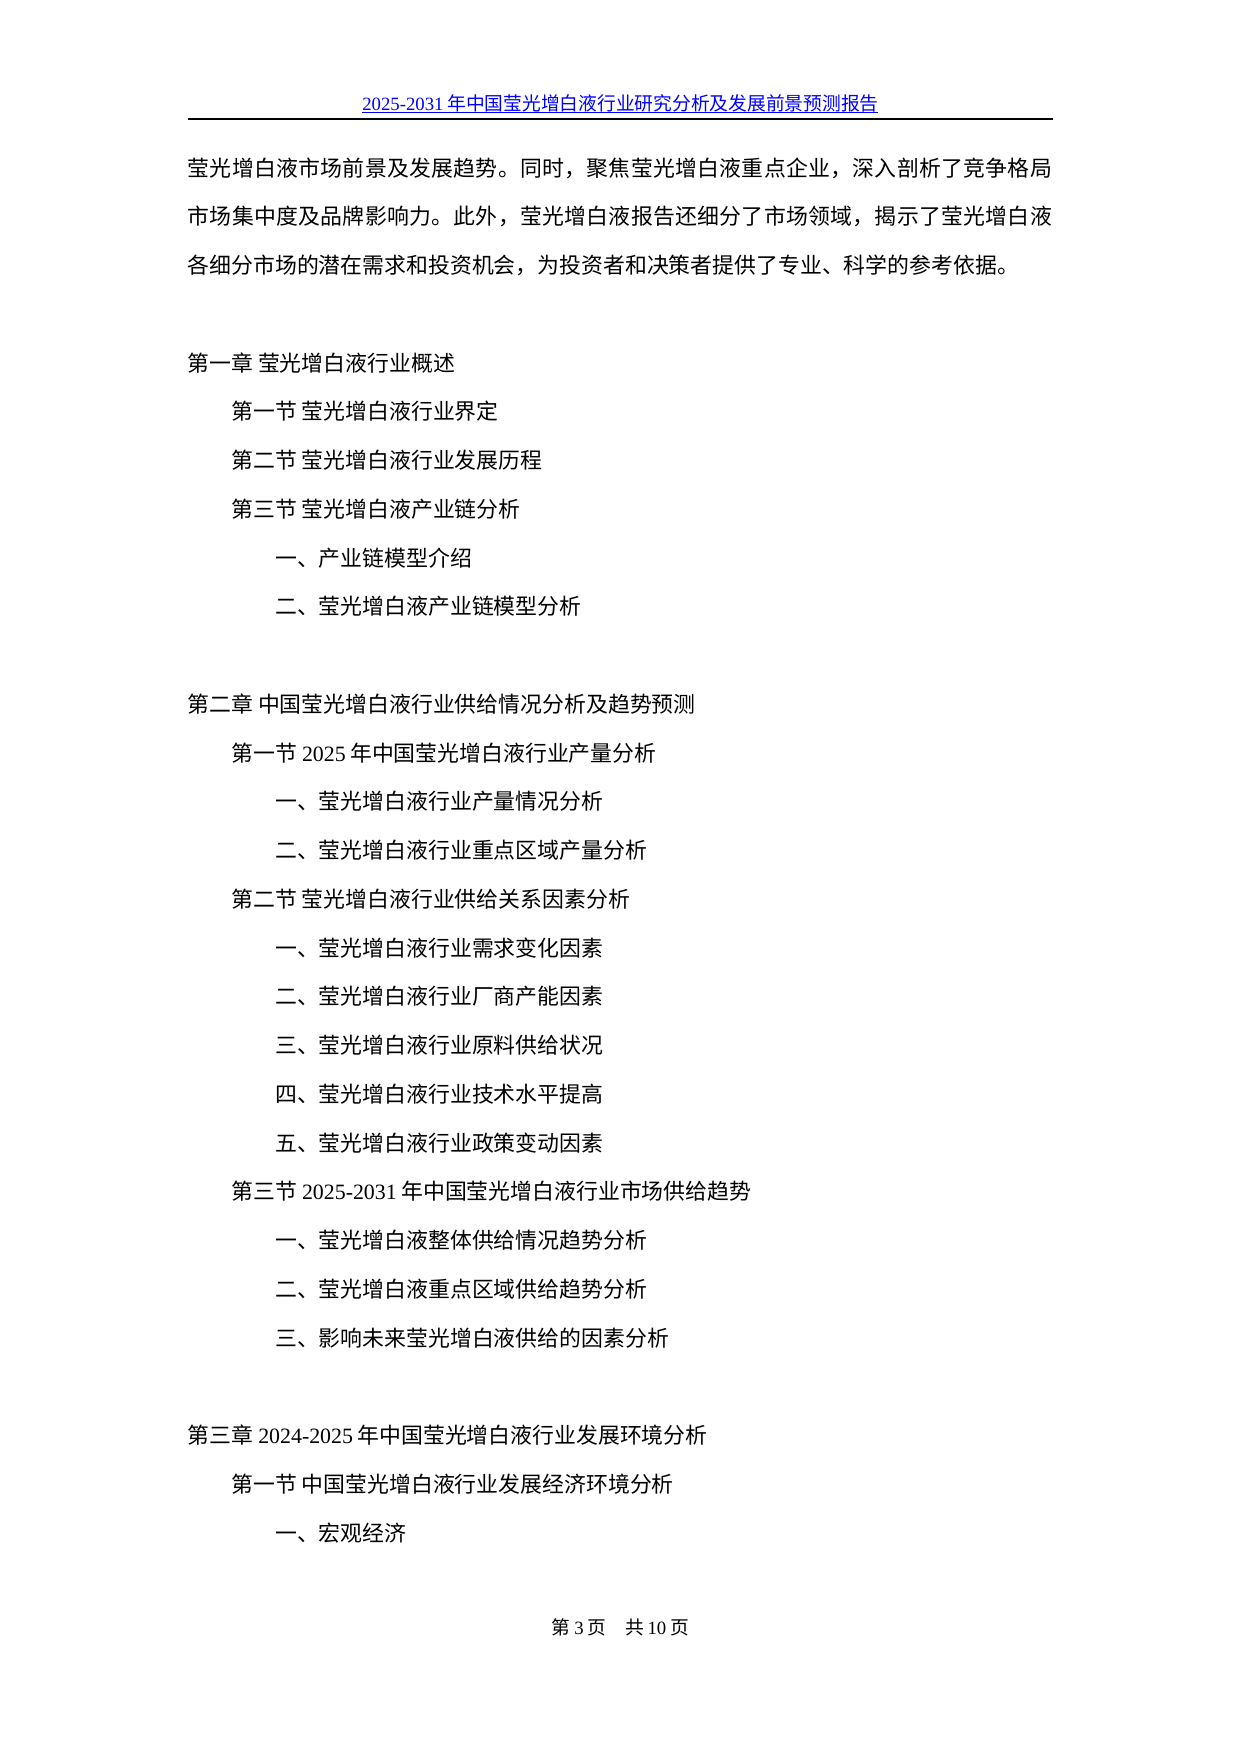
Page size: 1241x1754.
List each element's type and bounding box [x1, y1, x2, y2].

text [187, 150, 1053, 1548]
